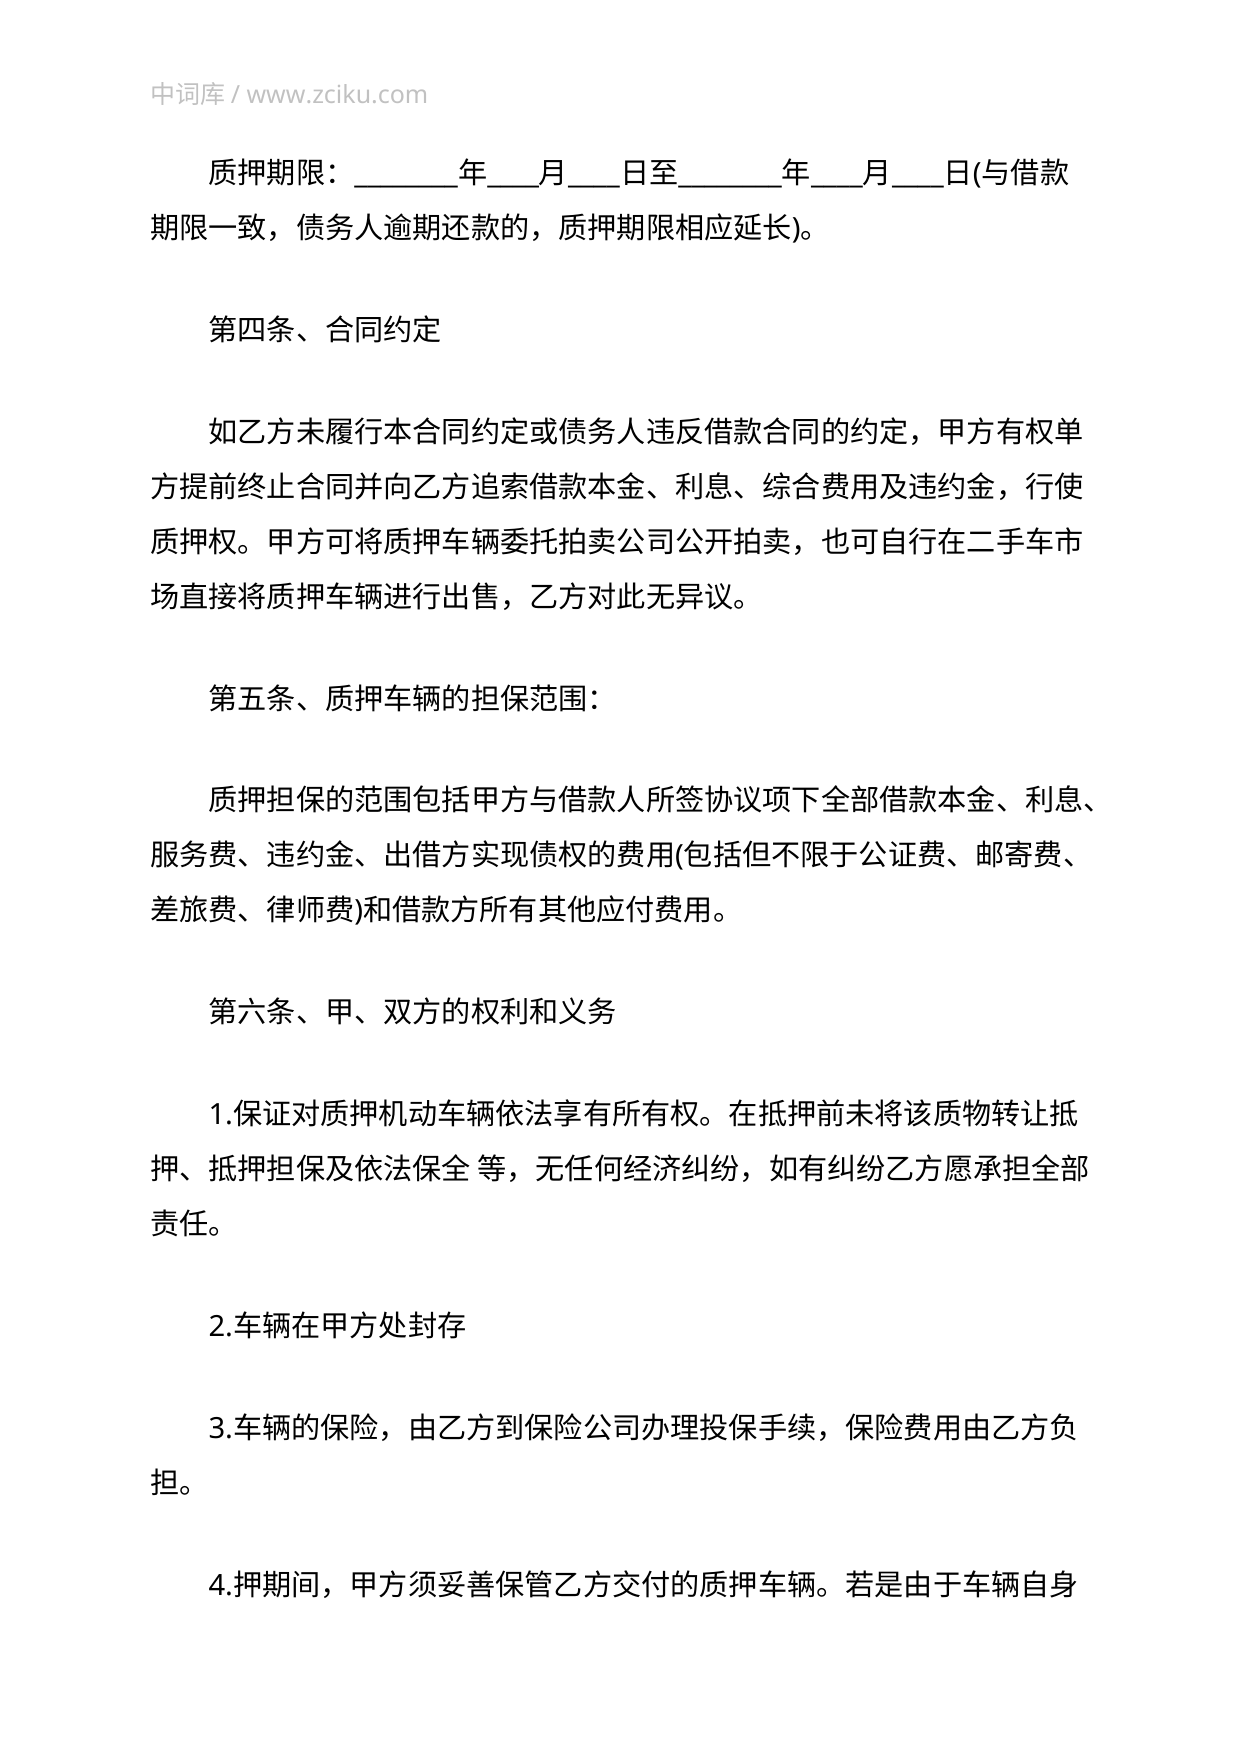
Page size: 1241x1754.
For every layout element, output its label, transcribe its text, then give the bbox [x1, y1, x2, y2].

text 第六条、甲、双方的权利和义务 [150, 989, 1090, 1031]
text 3.车辆的保险，由乙方到保险公司办理投保手续，保险费用由乙方负担。 [150, 1404, 1090, 1502]
text 第五条、质押车辆的担保范围： [150, 675, 1090, 717]
text 2.车辆在甲方处封存 [150, 1302, 1090, 1345]
text 质押担保的范围包括甲方与借款人所签协议项下全部借款本金、利息、服务费、违约金、出借方实现债权的费用(包括但不限于公证费、邮寄费、差旅费、律师费)和借款方所有其他应付费用。 [150, 777, 1090, 929]
text 如乙方未履行本合同约定或债务人违反借款合同的约定，甲方有权单方提前终止合同并向乙方追索借款本金、利息、综合费用及违约金，行使质押权。甲方可将质押车辆委托拍卖公司公开拍卖，也可自行在二手车市场直接将质押车辆进行出售，乙方对此无异议。 [150, 409, 1090, 616]
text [150, 1561, 1090, 1603]
text 1.保证对质押机动车辆依法享有所有权。在抵押前未将该质物转让抵押、抵押担保及依法保全 等，无任何经济纠纷，如有纠纷乙方愿承担全部责任。 [150, 1091, 1090, 1243]
text 第四条、合同约定 [150, 307, 1090, 349]
text 质押期限：________年____月____日至________年____月____日(与借款期限一致，债务人逾期还款的，质押期限相应延长)。 [150, 150, 1090, 247]
